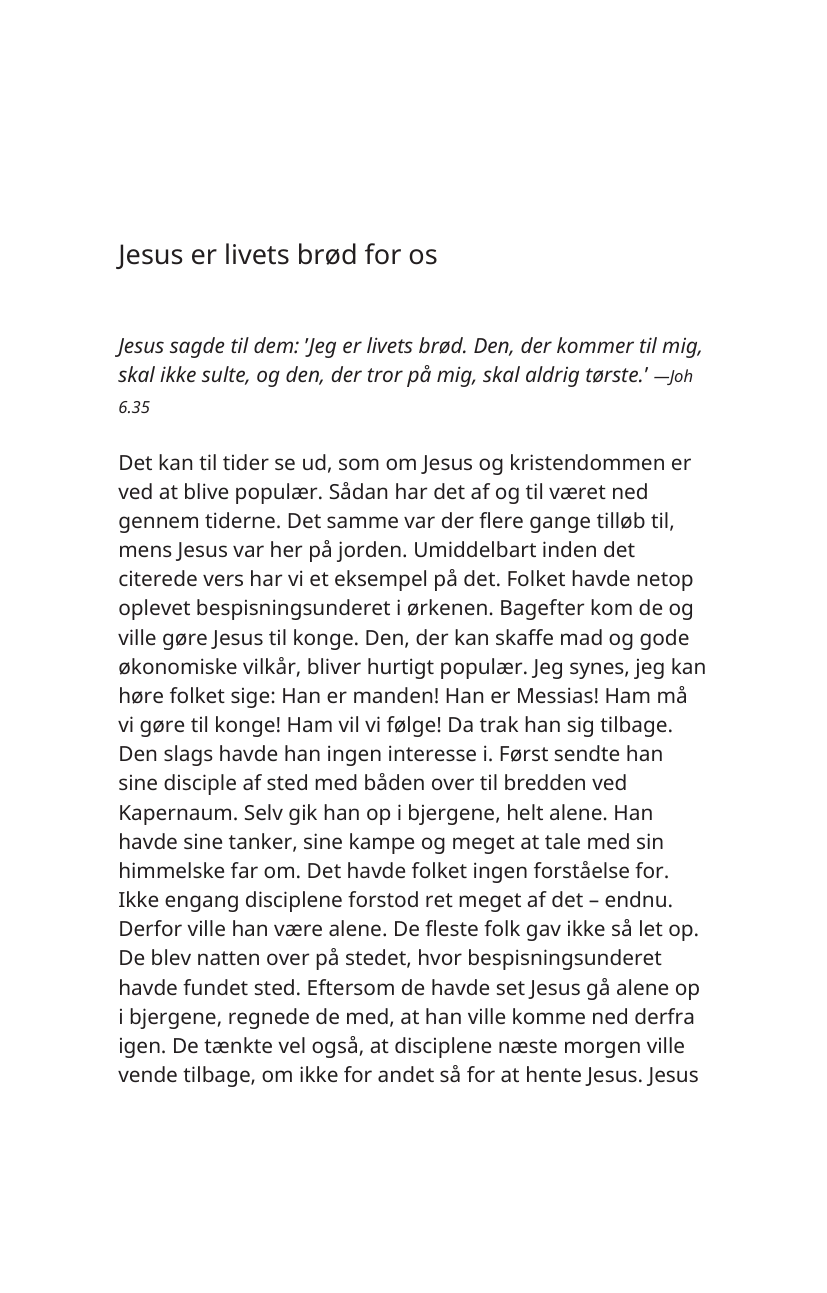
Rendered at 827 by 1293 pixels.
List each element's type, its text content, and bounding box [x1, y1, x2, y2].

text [118, 447, 709, 1088]
subtitle Jesus er livets brød for os [118, 236, 709, 273]
text Jesus sagde til dem: ’Jeg er livets brød. Den, der kommer til mig, skal ikke sulte, og den, der tror på mig, skal aldrig tørste.’ —.35 [118, 331, 709, 418]
